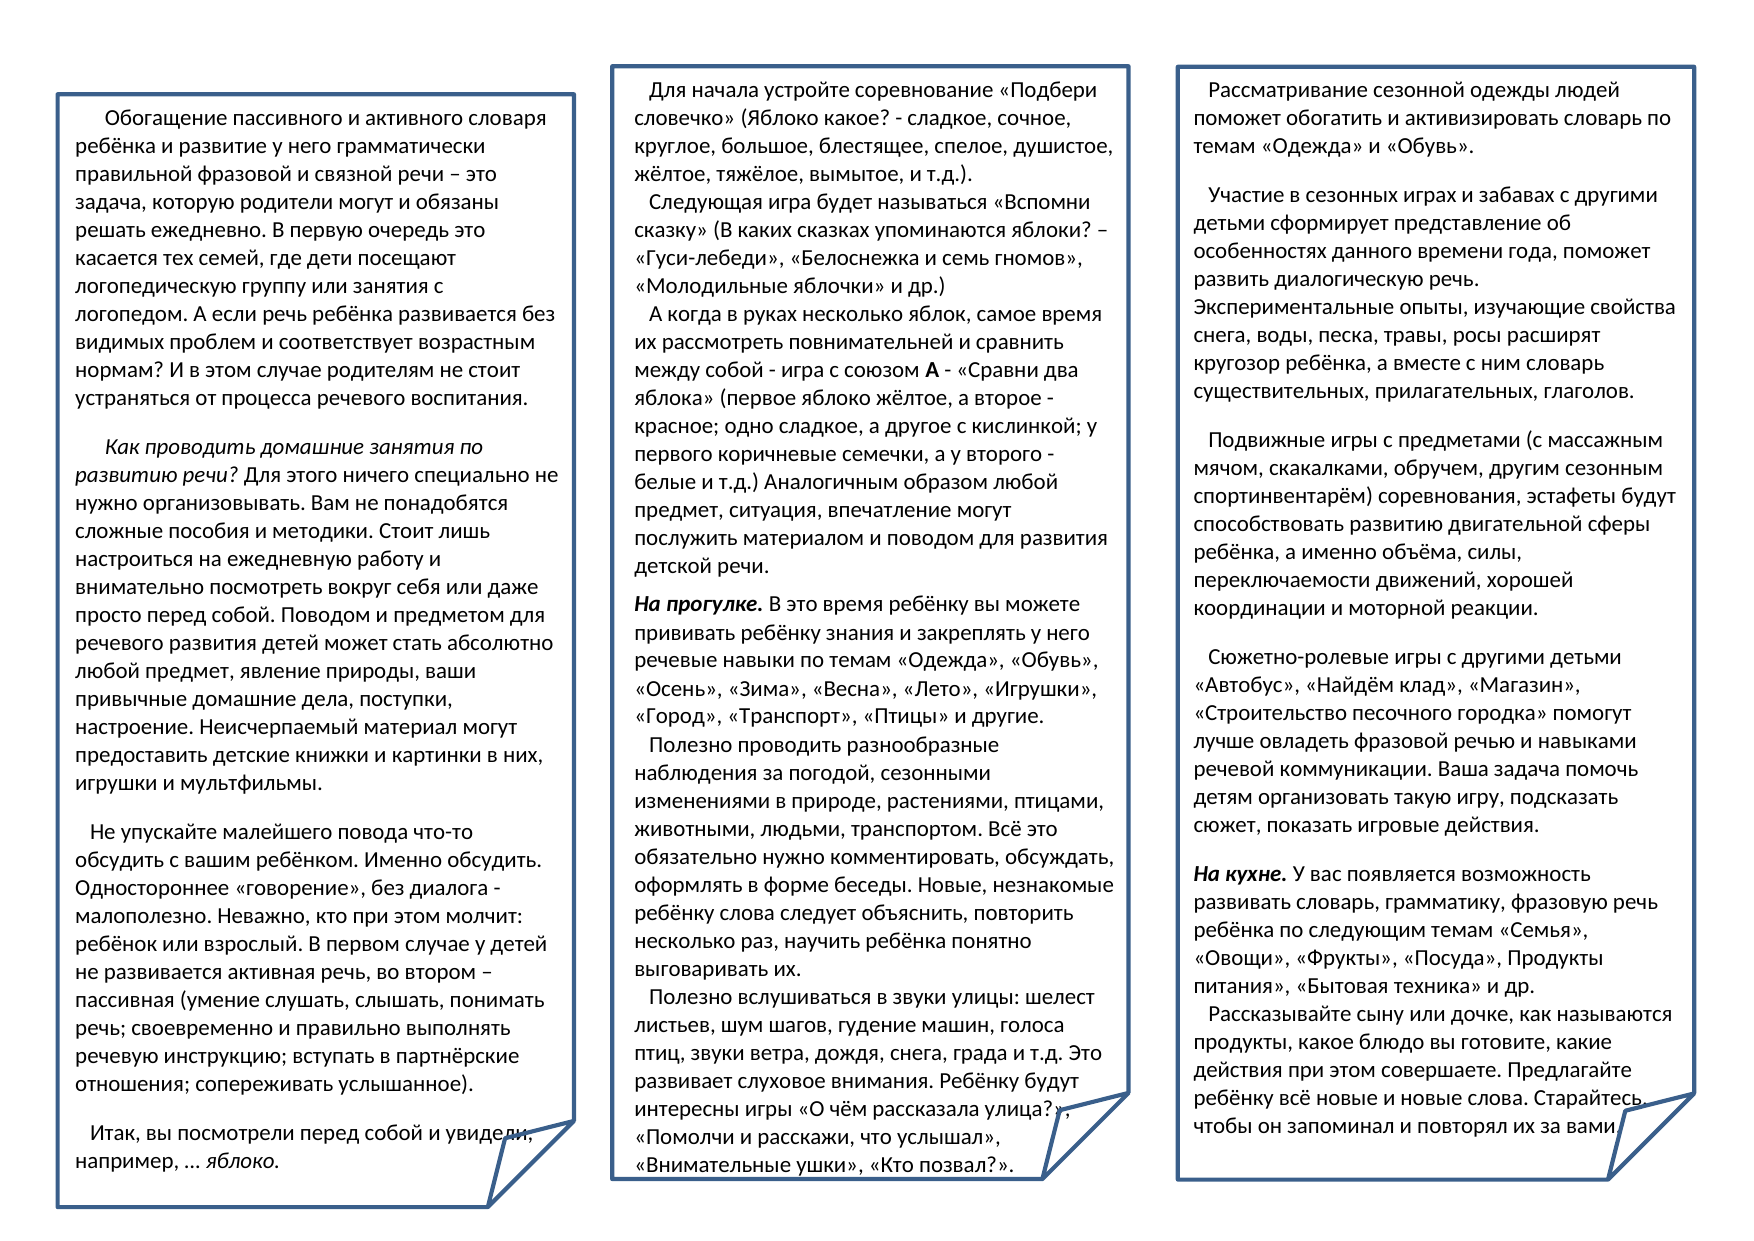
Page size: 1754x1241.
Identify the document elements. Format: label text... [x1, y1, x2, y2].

text Обогащение пассивного и активного словаря ребёнка и развитие у него грамматически правильной фразовой и связной речи – это задача, которую родители могут и обязаны решать ежедневно. В первую очередь это касается тех семей, где дети посещают логопедическую группу или занятия с логопедом. А если речь ребёнка развивается без видимых проблем и соответствует возрастным нормам? И в этом случае родителям не стоит устраняться от процесса речевого воспитания. [75, 103, 560, 411]
text Подвижные игры с предметами (с массажным мячом, скакалками, обручем, другим сезонным спортинвентарём) соревнования, эстафеты будут способствовать развитию двигательной сферы ребёнка, а именно объёма, силы, переключаемости движений, хорошей координации и моторной реакции. [1193, 425, 1679, 621]
text Рассказывайте сыну или дочке, как называются продукты, какое блюдо вы готовите, какие действия при этом совершаете. Предлагайте ребёнку всё новые и новые слова. Старайтесь, чтобы он запоминал и повторял их за вами. [1193, 999, 1679, 1139]
text Участие в сезонных играх и забавах с другими детьми сформирует представление об особенностях данного времени года, поможет развить диалогическую речь. Экспериментальные опыты, изучающие свойства снега, воды, песка, травы, росы расширят кругозор ребёнка, а вместе с ним словарь существительных, прилагательных, глаголов. [1193, 180, 1679, 404]
text На прогулке. В это время ребёнку вы можете прививать ребёнку знания и закреплять у него речевые навыки по темам «Одежда», «Обувь», «Осень», «Зима», «Весна», «Лето», «Игрушки», «Город», «Транспорт», «Птицы» и другие. [634, 589, 1119, 730]
text Для начала устройте соревнование «Подбери словечко» (Яблоко какое? - сладкое, сочное, круглое, большое, блестящее, спелое, душистое, жёлтое, тяжёлое, вымытое, и т.д.). [634, 75, 1119, 187]
text Как проводить домашние занятия по развитию речи? Для этого ничего специально не нужно организовывать. Вам не понадобятся сложные пособия и методики. Стоит лишь настроиться на ежедневную работу и внимательно посмотреть вокруг себя или даже просто перед собой. Поводом и предметом для речевого развития детей может стать абсолютно любой предмет, явление природы, ваши привычные домашние дела, поступки, настроение. Неисчерпаемый материал могут предоставить детские книжки и картинки в них, игрушки и мультфильмы. [75, 432, 560, 796]
text Сюжетно-ролевые игры с другими детьми «Автобус», «Найдём клад», «Магазин», «Строительство песочного городка» помогут лучше овладеть фразовой речью и навыками речевой коммуникации. Ваша задача помочь детям организовать такую игру, подсказать сюжет, показать игровые действия. [1193, 642, 1679, 838]
text Не упускайте малейшего повода что-то обсудить с вашим ребёнком. Именно обсудить. Одностороннее «говорение», без диалога - малополезно. Неважно, кто при этом молчит: ребёнок или взрослый. В первом случае у детей не развивается активная речь, во втором – пассивная (умение слушать, слышать, понимать речь; своевременно и правильно выполнять речевую инструкцию; вступать в партнёрские отношения; сопереживать услышанное). [75, 817, 560, 1097]
text Полезно вслушиваться в звуки улицы: шелест листьев, шум шагов, гудение машин, голоса птиц, звуки ветра, дождя, снега, града и т.д. Это развивает слуховое внимания. Ребёнку будут интересны игры «О чём рассказала улица?», «Помолчи и расскажи, что услышал», «Внимательные ушки», «Кто позвал?». [634, 982, 1119, 1176]
text Рассматривание сезонной одежды людей поможет обогатить и активизировать словарь по темам «Одежда» и «Обувь». [1193, 75, 1679, 159]
text Полезно проводить разнообразные наблюдения за погодой, сезонными изменениями в природе, растениями, птицами, животными, людьми, транспортом. Всё это обязательно нужно комментировать, обсуждать, оформлять в форме беседы. Новые, незнакомые ребёнку слова следует объяснить, повторить несколько раз, научить ребёнка понятно выговаривать их. [634, 730, 1119, 982]
text А когда в руках несколько яблок, самое время их рассмотреть повнимательней и сравнить между собой - игра с союзом А - «Сравни два яблока» (первое яблоко жёлтое, а второе - красное; одно сладкое, а другое с кислинкой; у первого коричневые семечки, а у второго - белые и т.д.) Аналогичным образом любой предмет, ситуация, впечатление могут послужить материалом и поводом для развития детской речи. [634, 299, 1119, 579]
text Итак, вы посмотрели перед собой и увидели, например, … яблоко. [75, 1118, 560, 1174]
text На кухне. У вас появляется возможность развивать словарь, грамматику, фразовую речь ребёнка по следующим темам «Семья», «Овощи», «Фрукты», «Посуда», Продукты питания», «Бытовая техника» и др. [1193, 859, 1679, 999]
text Следующая игра будет называться «Вспомни сказку» (В каких сказках упоминаются яблоки? – «Гуси-лебеди», «Белоснежка и семь гномов», «Молодильные яблочки» и др.) [634, 187, 1119, 299]
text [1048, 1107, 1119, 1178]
